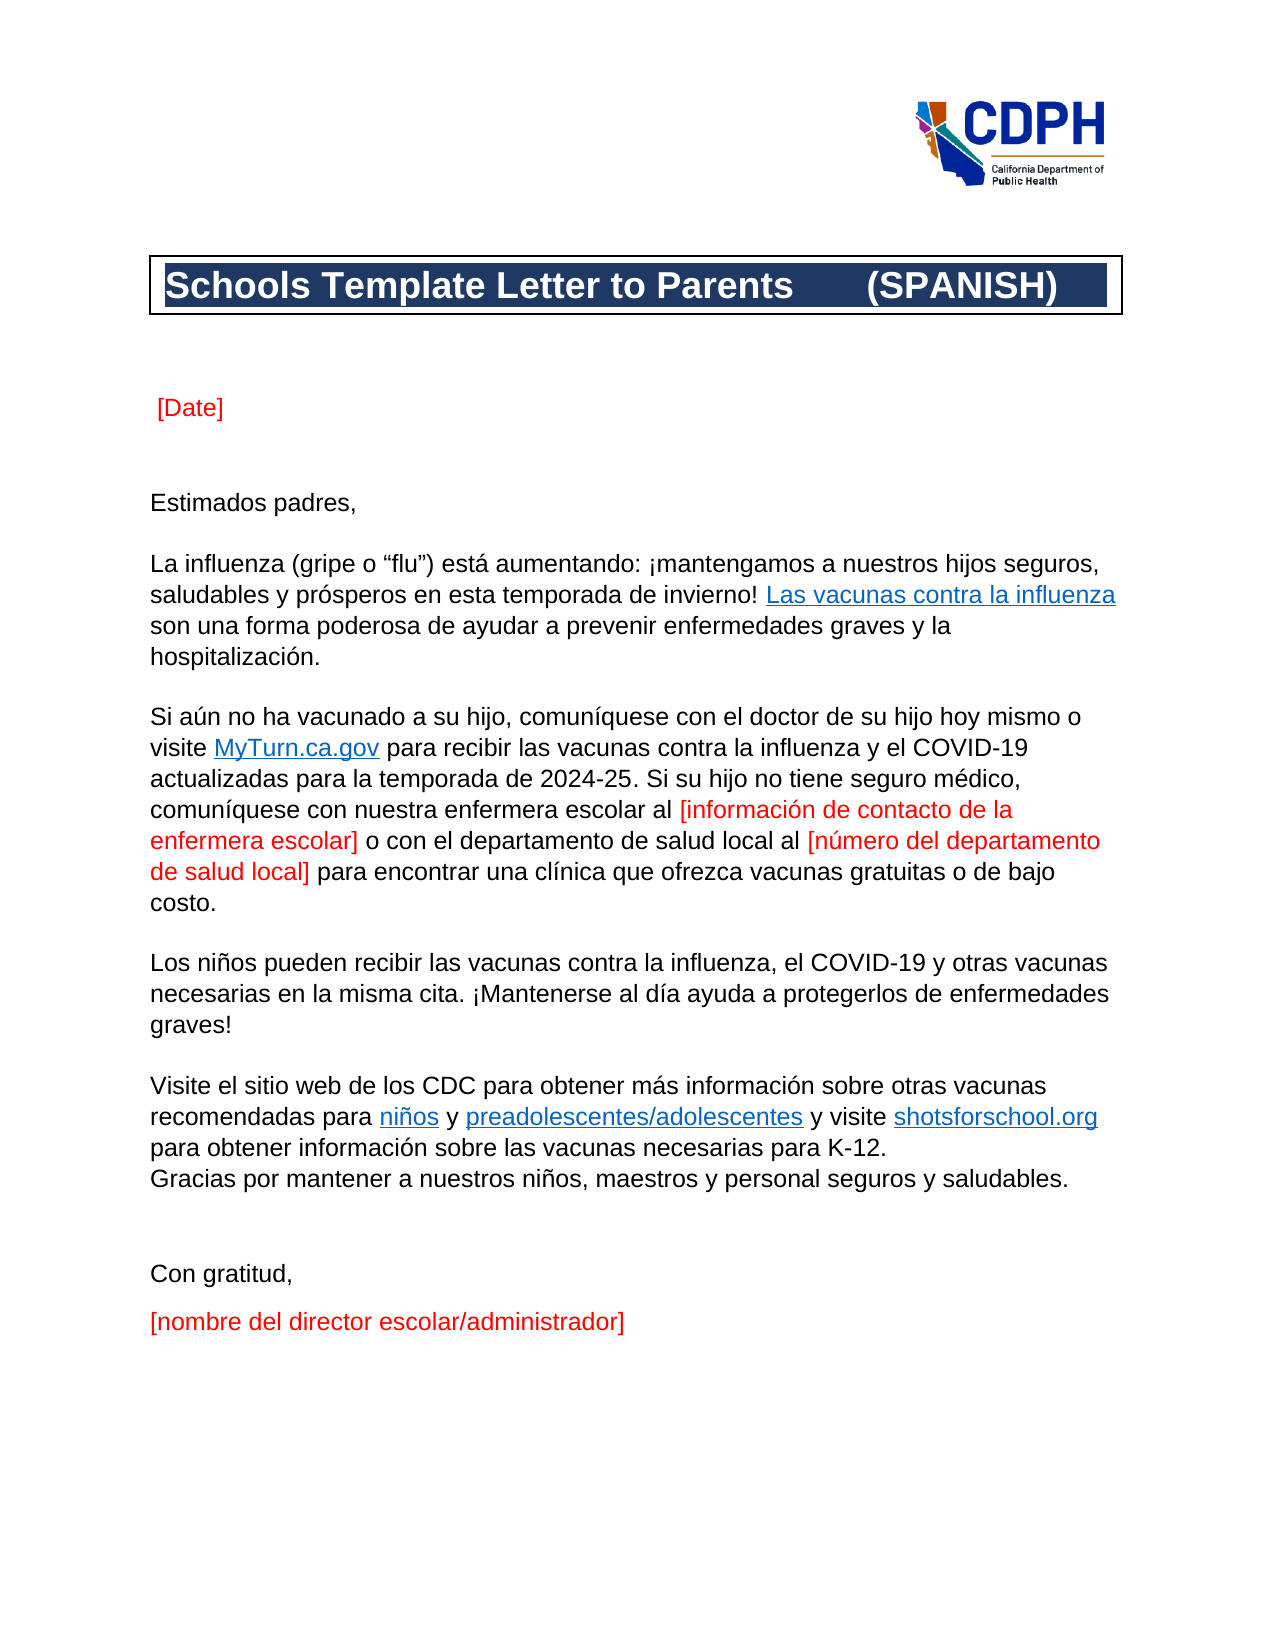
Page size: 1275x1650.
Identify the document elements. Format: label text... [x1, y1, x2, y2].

text Estimados padres, [150, 488, 1125, 517]
text Gracias por mantener a nuestros niños, maestros y personal seguros y saludables. [150, 1164, 1125, 1192]
text Con gratitud, [150, 1259, 1125, 1288]
text [nombre del director escolar/administrador] [150, 1307, 1125, 1336]
picture [902, 75, 1125, 200]
text Visite el sitio web de los CDC para obtener más información sobre otras vacunas recomendadas para niños y preadolescentes/adolescentes y visite shotsforschool.org para obtener información sobre las vacunas necesarias para K-12. [150, 1071, 1125, 1161]
text La influenza (gripe o “flu”) está aumentando: ¡mantengamos a nuestros hijos seguros, saludables y prósperos en esta temporada de invierno! Las vacunas contra la influenza son una forma poderosa de ayudar a prevenir enfermedades graves y la hospitalización. [150, 548, 1125, 670]
text Los niños pueden recibir las vacunas contra la influenza, el COVID-19 y otras vacunas necesarias en la misma cita. ¡Mantenerse al día ayuda a protegerlos de enfermedades graves! [150, 948, 1125, 1039]
text [Date] [150, 393, 1125, 422]
text Si aún no ha vacunado a su hijo, comuníquese con el doctor de su hijo hoy mismo o visite MyTurn.ca.gov para recibir las vacunas contra la influenza y el COVID-19 actualizadas para la temporada de 2024-25. Si su hijo no tiene seguro médico, comuníquese con nuestra enfermera escolar al [información de contacto de la enfermera escolar] o con el departamento de salud local al [número del departamento de salud local] para encontrar una clínica que ofrezca vacunas gratuitas o de bajo costo. [150, 702, 1125, 917]
